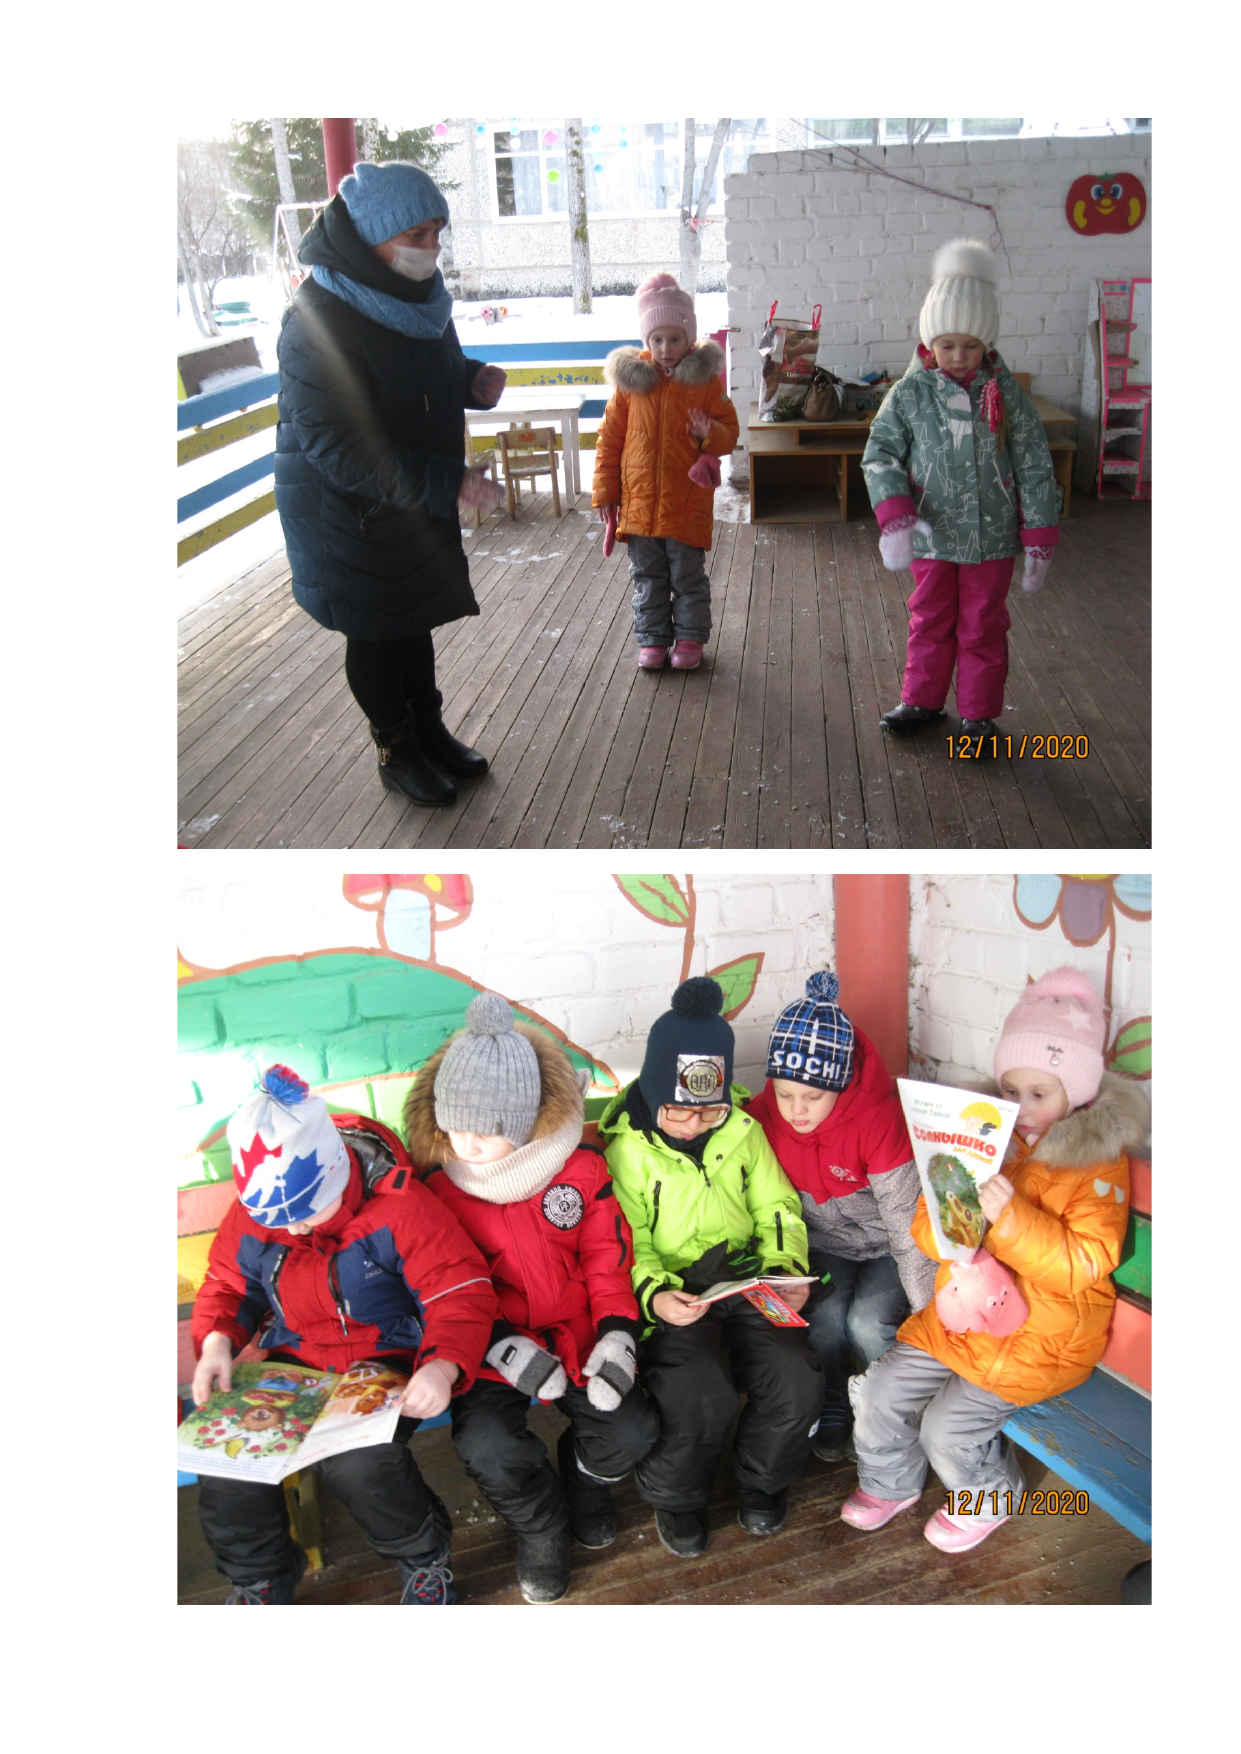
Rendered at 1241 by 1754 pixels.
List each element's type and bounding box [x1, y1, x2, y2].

picture [177, 874, 1152, 1605]
picture [177, 118, 1152, 849]
